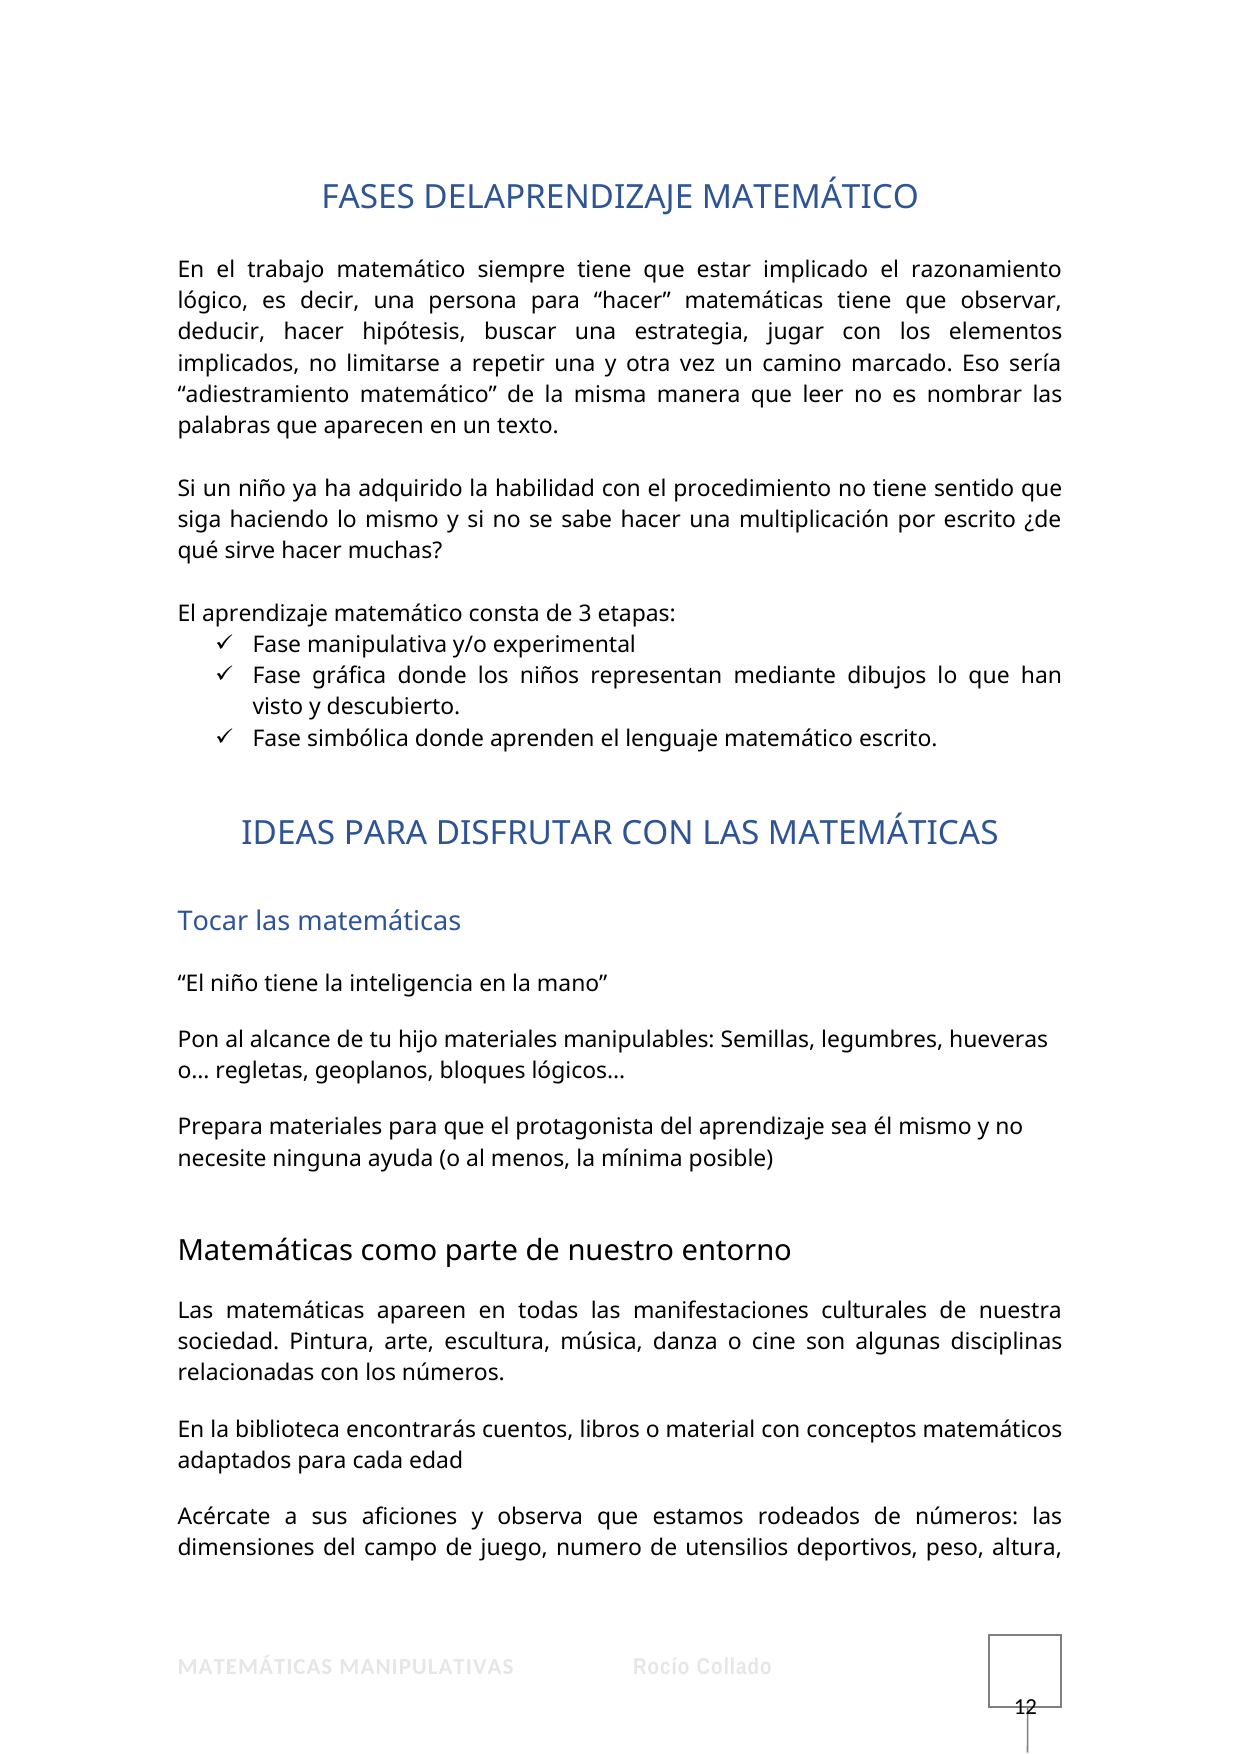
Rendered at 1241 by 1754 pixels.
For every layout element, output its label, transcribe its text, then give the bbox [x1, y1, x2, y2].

text Pon al alcance de tu hijo materiales manipulables: Semillas, legumbres, hueveras o… regletas, geoplanos, bloques lógicos… [177, 1023, 1063, 1085]
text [177, 1500, 1063, 1562]
subtitle IDEAS PARA DISFRUTAR CON LAS MATEMÁTICAS [177, 809, 1063, 854]
text Las matemáticas apareen en todas las manifestaciones culturales de nuestra sociedad. Pintura, arte, escultura, música, danza o cine son algunas disciplinas relacionadas con los números. [177, 1294, 1063, 1387]
subtitle FASES DELAPRENDIZAJE MATEMÁTICO [177, 173, 1063, 218]
text El aprendizaje matemático consta de 3 etapas: [177, 597, 1063, 628]
text Prepara materiales para que el protagonista del aprendizaje sea él mismo y no necesite ninguna ayuda (o al menos, la mínima posible) [177, 1110, 1063, 1173]
text En el trabajo matemático siempre tiene que estar implicado el razonamiento lógico, es decir, una persona para “hacer” matemáticas tiene que observar, deducir, hacer hipótesis, buscar una estrategia, jugar con los elementos implicados, no limitarse a repetir una y otra vez un camino marcado. Eso sería “adiestramiento matemático” de la misma manera que leer no es nombrar las palabras que aparecen en un texto. [177, 253, 1063, 440]
list Fase simbólica donde aprenden el lenguaje matemático escrito. [215, 722, 1063, 753]
text “El niño tiene la inteligencia en la mano” [177, 967, 1063, 998]
text En la biblioteca encontrarás cuentos, libros o material con conceptos matemáticos adaptados para cada edad [177, 1412, 1063, 1475]
list Fase manipulativa y/o experimental [215, 628, 1063, 659]
subtitle Tocar las matemáticas [177, 902, 1063, 939]
list Fase gráfica donde los niños representan mediante dibujos lo que han visto y descubierto. [215, 659, 1063, 722]
text Matemáticas como parte de nuestro entorno [177, 1229, 1063, 1269]
text Si un niño ya ha adquirido la habilidad con el procedimiento no tiene sentido que siga haciendo lo mismo y si no se sabe hacer una multiplicación por escrito ¿de qué sirve hacer muchas? [177, 472, 1063, 565]
